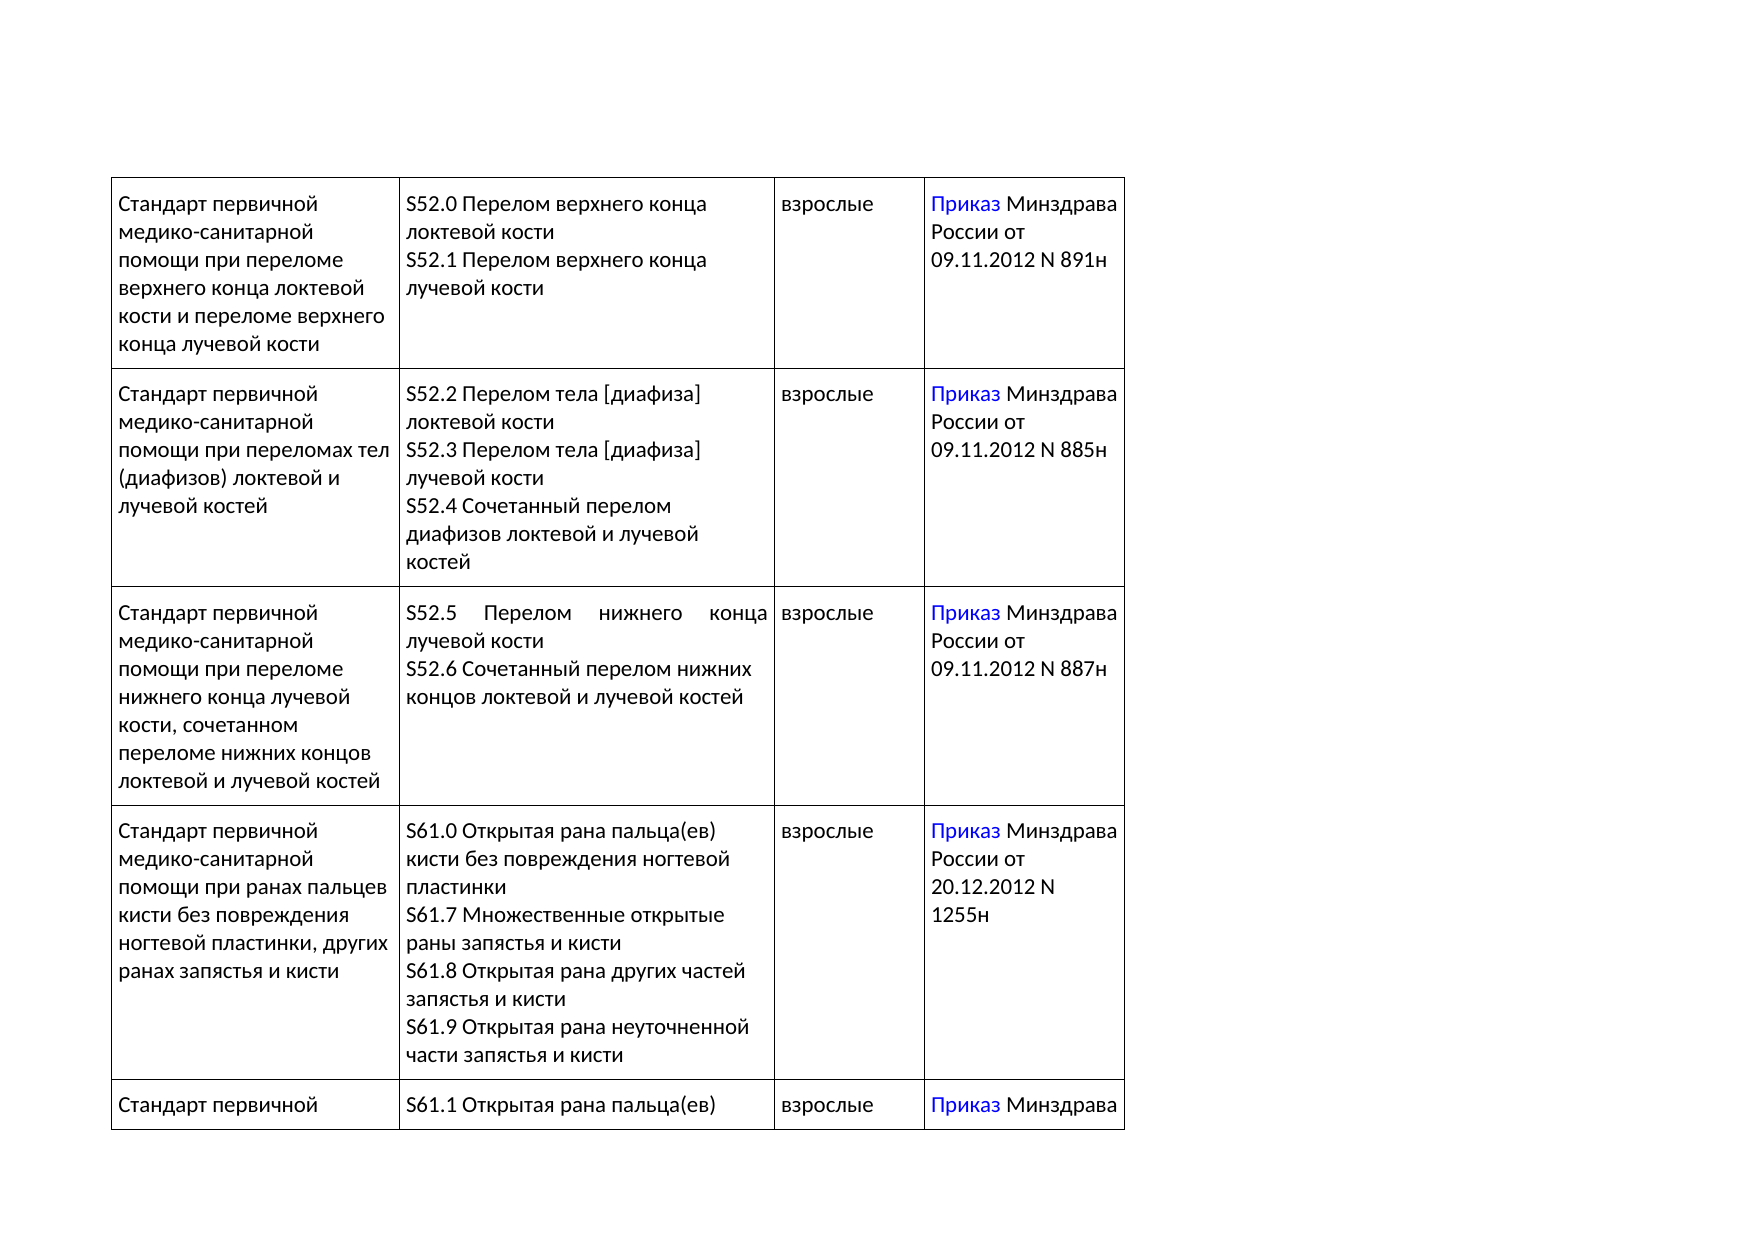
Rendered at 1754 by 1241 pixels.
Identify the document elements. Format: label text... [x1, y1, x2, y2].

table_cell взрослые [775, 1080, 924, 1129]
table_cell взрослые [775, 806, 924, 1079]
table_cell Стандарт первичной медико-санитарной помощи при переломах тел (диафизов) локтевой и лучевой костей [112, 369, 399, 586]
table_cell S52.5 Перелом нижнего конца лучевой кости S52.6 Сочетанный перелом нижних концов локтевой и лучевой костей [400, 587, 774, 804]
table_cell Приказ Минздрава России от 20.12.2012 N 1255н [925, 806, 1124, 1079]
table_cell S52.2 Перелом тела [диафиза] локтевой кости S52.3 Перелом тела [диафиза] лучевой кости S52.4 Сочетанный перелом диафизов локтевой и лучевой костей [400, 369, 774, 586]
table_cell Приказ Минздрава России от 09.11.2012 N 885н [925, 369, 1124, 586]
table_cell Стандарт первичной медико-санитарной помощи при переломе верхнего конца локтевой кости и переломе верхнего конца лучевой кости [112, 178, 399, 368]
table_cell взрослые [775, 178, 924, 368]
table_cell Стандарт первичной медико-санитарной помощи при ранах пальцев кисти без повреждения ногтевой пластинки, других ранах запястья и кисти [112, 806, 399, 1079]
table_cell взрослые [775, 369, 924, 586]
table_cell S52.0 Перелом верхнего конца локтевой кости S52.1 Перелом верхнего конца лучевой кости [400, 178, 774, 368]
table_cell Приказ Минздрава России от 09.11.2012 N 891н [925, 178, 1124, 368]
table_cell Приказ Минздрава России от 09.11.2012 N 887н [925, 587, 1124, 804]
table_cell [400, 1080, 774, 1129]
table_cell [112, 1080, 399, 1129]
table_cell Стандарт первичной медико-санитарной помощи при переломе нижнего конца лучевой кости, сочетанном переломе нижних концов локтевой и лучевой костей [112, 587, 399, 804]
table_cell взрослые [775, 587, 924, 804]
table_cell S61.0 Открытая рана пальца(ев) кисти без повреждения ногтевой пластинки S61.7 Множественные открытые раны запястья и кисти S61.8 Открытая рана других частей запястья и кисти S61.9 Открытая рана неуточненной части запястья и кисти [400, 806, 774, 1079]
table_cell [925, 1080, 1124, 1129]
